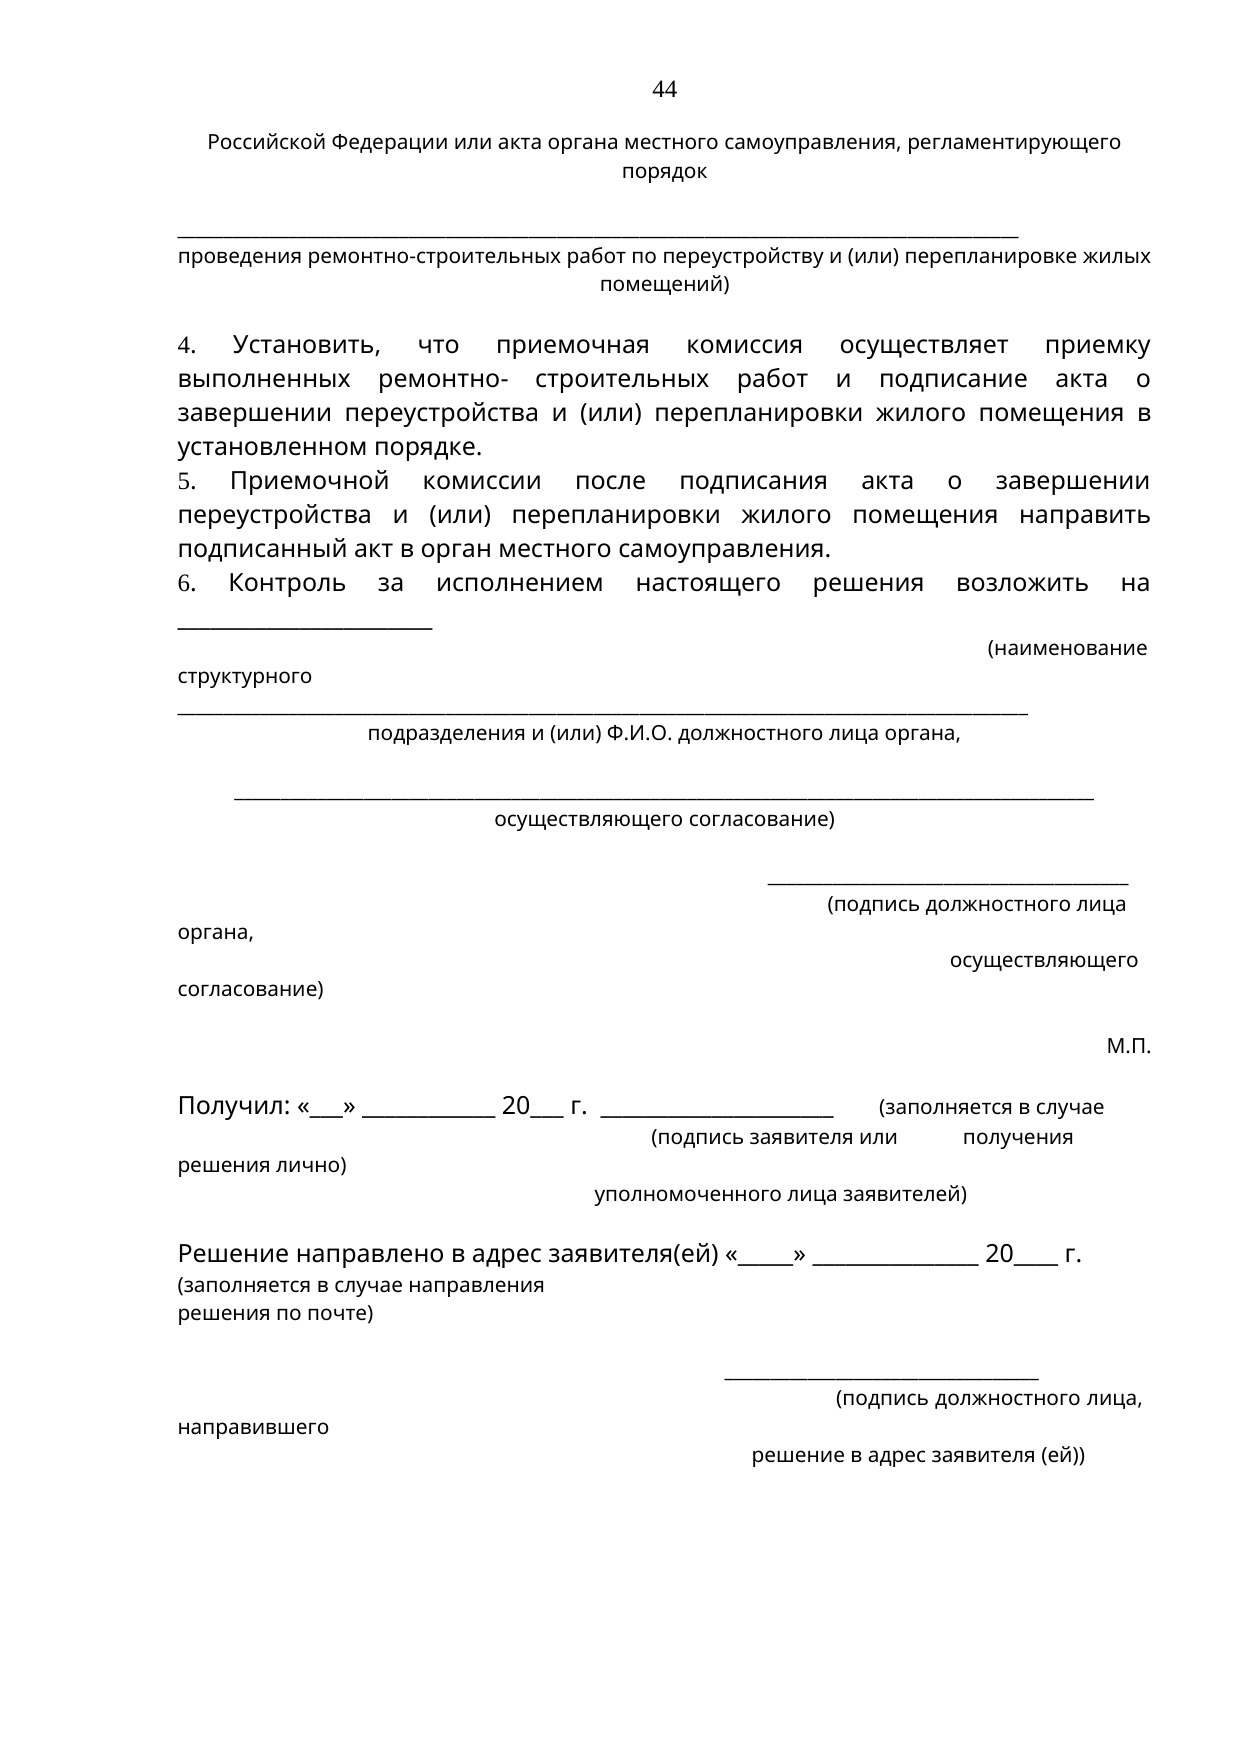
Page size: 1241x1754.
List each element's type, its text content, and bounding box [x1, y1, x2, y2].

text ____________________________________________________________________________________________ [177, 690, 1152, 718]
text (подпись должностного лица органа, [177, 889, 1152, 946]
text 5. Приемочной комиссии после подписания акта о завершении переустройства и (или) перепланировки жилого помещения направить подписанный акт в орган местного самоуправления. [177, 463, 1152, 565]
text проведения ремонтно-строительных работ по переустройству и (или) перепланировке жилых помещений) [177, 241, 1152, 298]
text решение в адрес заявителя (ей)) [177, 1440, 1152, 1469]
text __________________________________ [177, 1355, 1152, 1383]
text Получил: «___» ____________ 20___ г. _____________________ (заполняется в случае [177, 1088, 1152, 1122]
text уполномоченного лица заявителей) [177, 1179, 1152, 1207]
text 6. Контроль за исполнением настоящего решения возложить на _______________________ [177, 565, 1152, 633]
text М.П. [177, 1031, 1152, 1059]
text осуществляющего согласование) [177, 804, 1152, 832]
text (заполняется в случае направления [177, 1270, 1152, 1298]
text Российской Федерации или акта органа местного самоуправления, регламентирующего порядок [177, 127, 1152, 184]
text _______________________________________ [177, 860, 1152, 889]
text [177, 213, 1152, 241]
text (подпись заявителя или получения решения лично) [177, 1122, 1152, 1179]
text _____________________________________________________________________________________________ [177, 775, 1152, 804]
text решения по почте) [177, 1298, 1152, 1327]
text 4. Установить, что приемочная комиссия осуществляет приемку выполненных ремонтно- строительных работ и подписание акта о завершении переустройства и (или) перепланировки жилого помещения в установленном порядке. [177, 327, 1152, 463]
text Решение направлено в адрес заявителя(ей) «_____» _______________ 20____ г. [177, 1236, 1152, 1270]
text (наименование структурного [177, 633, 1152, 690]
text (подпись должностного лица, направившего [177, 1383, 1152, 1440]
text подразделения и (или) Ф.И.О. должностного лица органа, [177, 718, 1152, 747]
text осуществляющего согласование) [177, 946, 1152, 1002]
